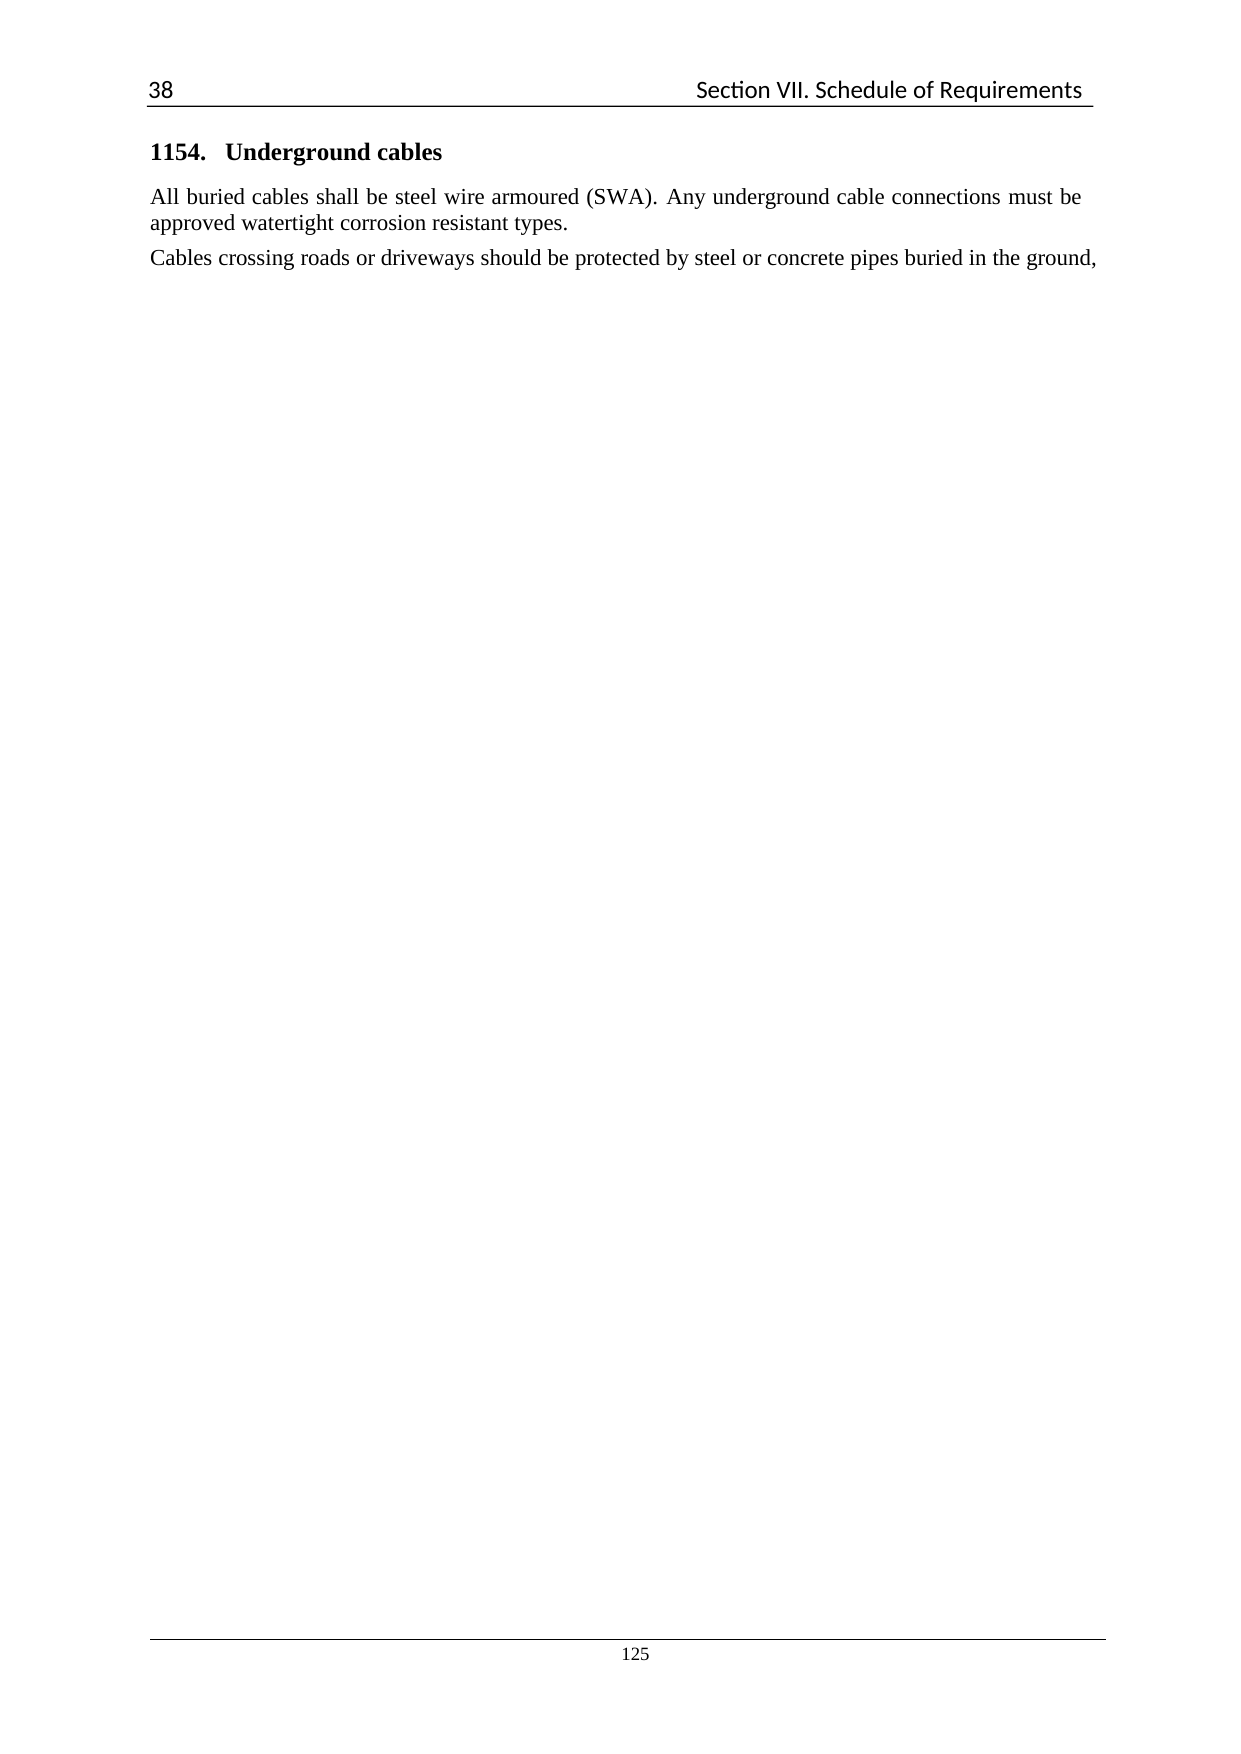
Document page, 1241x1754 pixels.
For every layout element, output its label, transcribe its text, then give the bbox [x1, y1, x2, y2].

text All buried cables shall be steel wire armoured (SWA). Any underground cable connections must be approved watertight corrosion resistant types. [150, 183, 1106, 236]
subtitle Underground cables [150, 137, 1106, 166]
text Cables crossing roads or driveways should be protected by steel or concrete pipes buried in the ground, [150, 244, 1106, 271]
